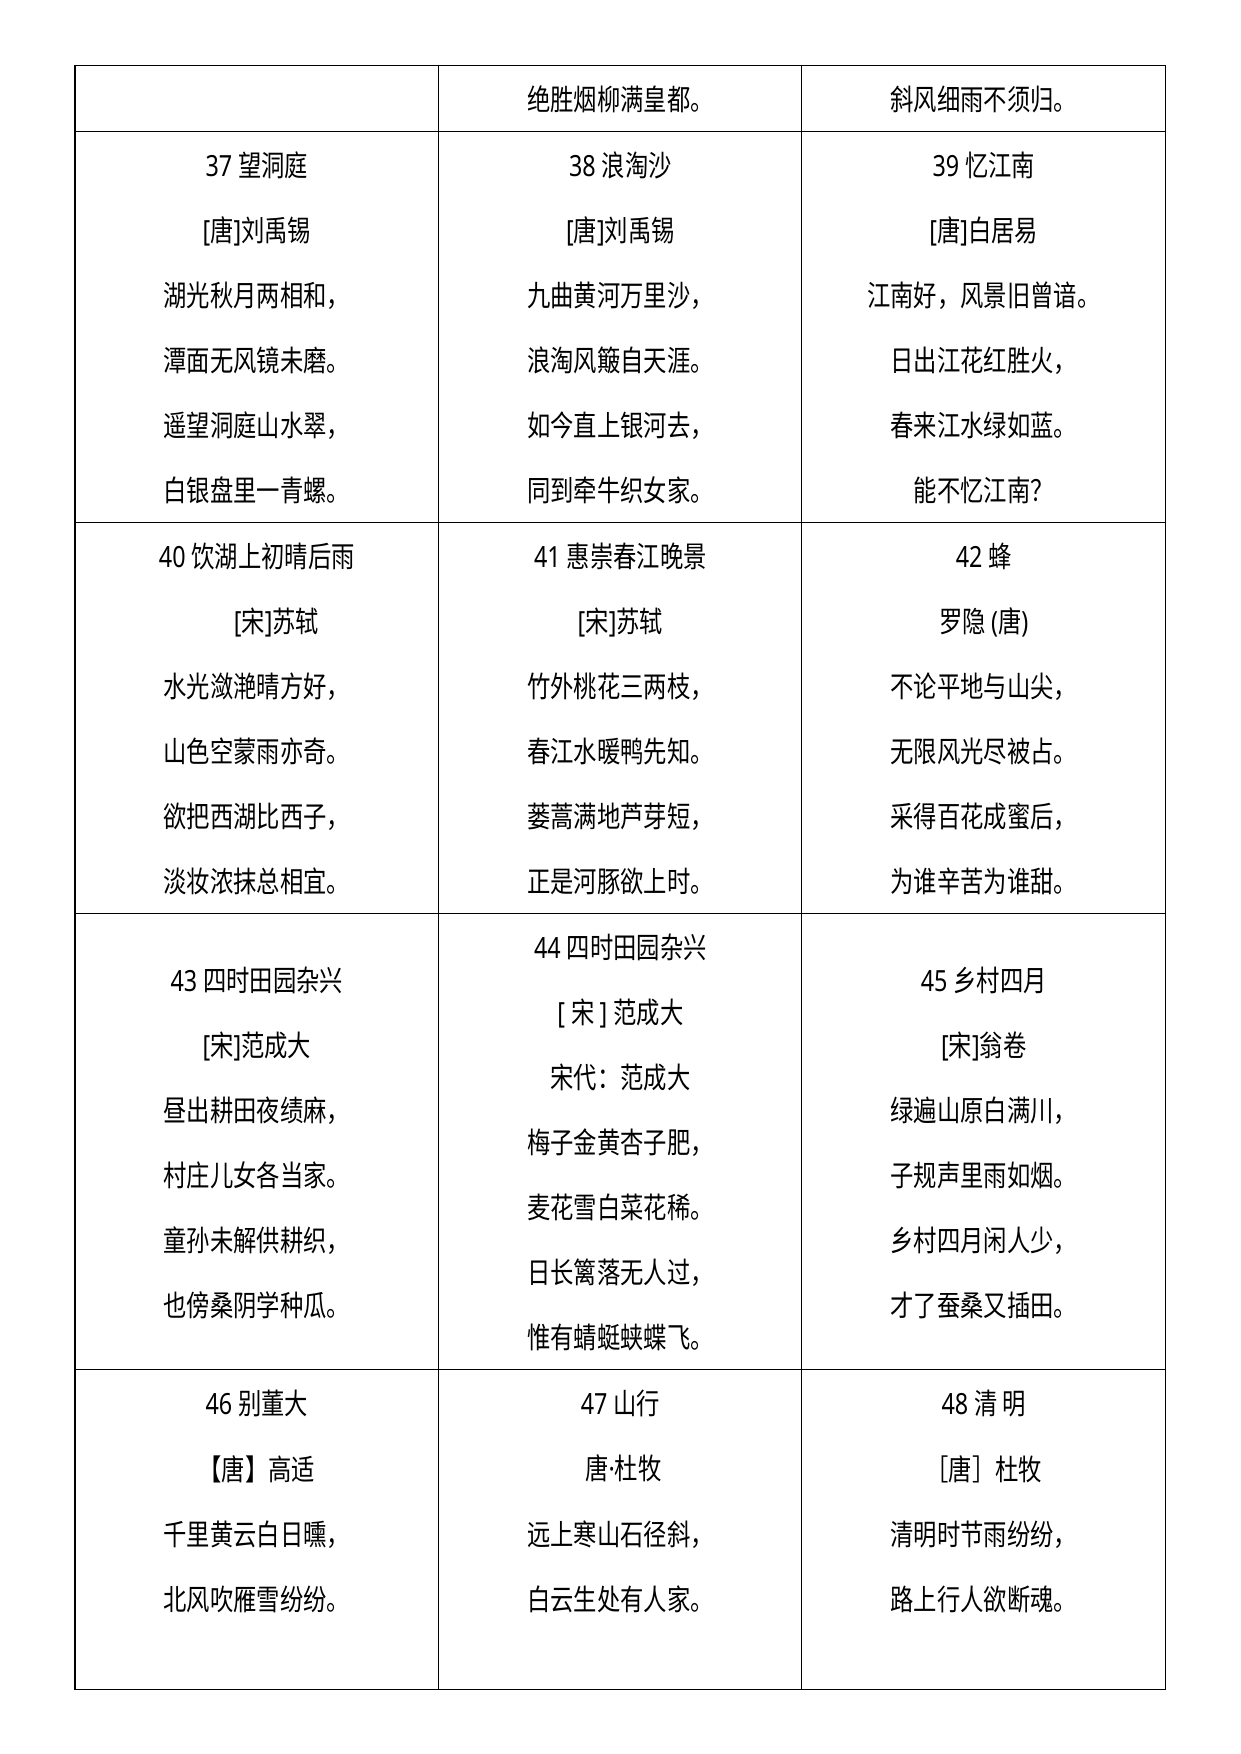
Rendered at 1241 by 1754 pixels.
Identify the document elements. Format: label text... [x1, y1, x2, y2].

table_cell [76, 66, 438, 131]
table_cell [439, 66, 801, 131]
table_cell 37望洞庭 [唐]刘禹锡 湖光秋月两相和， 潭面无风镜未磨。 遥望洞庭山水翠， 白银盘里一青螺。 [76, 132, 438, 522]
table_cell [802, 66, 1165, 131]
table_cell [76, 1370, 438, 1688]
table_cell 39忆江南 [唐]白居易 江南好，风景旧曾谙。 日出江花红胜火， 春来江水绿如蓝。 能不忆江南？ [802, 132, 1165, 522]
table_cell 38浪淘沙 [唐]刘禹锡 九曲黄河万里沙， 浪淘风簸自天涯。 如今直上银河去， 同到牵牛织女家。 [439, 132, 801, 522]
table_cell 40饮湖上初晴后雨 [宋]苏轼 水光潋滟晴方好， 山色空蒙雨亦奇。 欲把西湖比西子， 淡妆浓抹总相宜。 [76, 523, 438, 913]
table_cell 45乡村四月 [宋]翁卷 绿遍山原白满川， 子规声里雨如烟。 乡村四月闲人少， 才了蚕桑又插田。 [802, 914, 1165, 1369]
table_cell 44四时田园杂兴 [ 宋 ] 范成大 宋代：范成大 梅子金黄杏子肥， 麦花雪白菜花稀。 日长篱落无人过， 惟有蜻蜓蛱蝶飞。 [439, 914, 801, 1369]
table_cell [439, 1370, 801, 1688]
table_cell 43四时田园杂兴 [宋]范成大 昼出耕田夜绩麻， 村庄儿女各当家。 童孙未解供耕织， 也傍桑阴学种瓜。 [76, 914, 438, 1369]
table_cell 42蜂 罗隐 (唐) 不论平地与山尖， 无限风光尽被占。 采得百花成蜜后， 为谁辛苦为谁甜。 [802, 523, 1165, 913]
table_cell 41惠崇春江晚景 [宋]苏轼 竹外桃花三两枝， 春江水暖鸭先知。 蒌蒿满地芦芽短， 正是河豚欲上时。 [439, 523, 801, 913]
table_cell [802, 1370, 1165, 1688]
